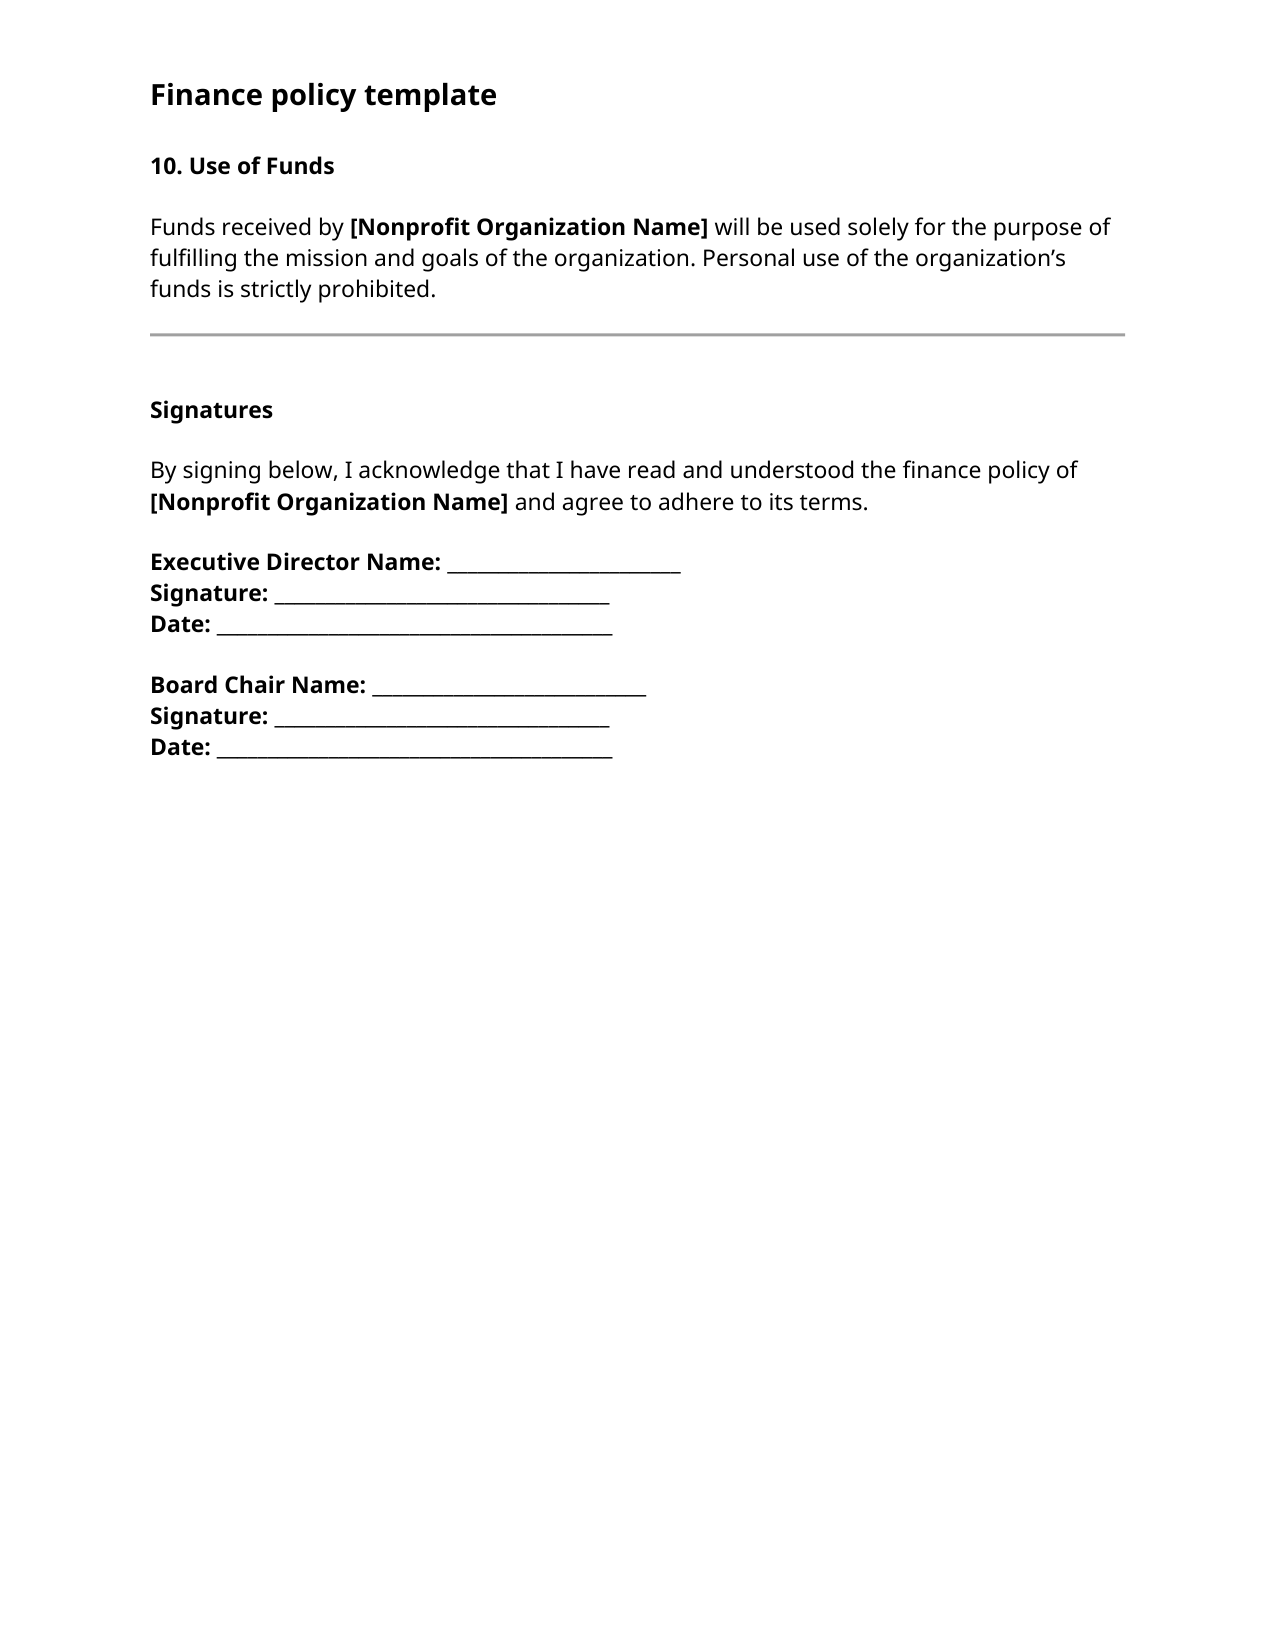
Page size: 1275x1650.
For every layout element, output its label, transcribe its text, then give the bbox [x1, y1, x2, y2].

text Executive Director Name: _______________________ Signature: _________________________________ Date: _______________________________________ [150, 546, 1125, 639]
text Board Chair Name: ___________________________ Signature: _________________________________ Date: _______________________________________ [150, 669, 1125, 762]
text Funds received by [Nonprofit Organization Name] will be used solely for the purpose of fulfilling the mission and goals of the organization. Personal use of the organization’s funds is strictly prohibited. [150, 210, 1125, 304]
text 10. Use of Funds [150, 150, 1125, 181]
text Signatures [150, 394, 1125, 425]
text By signing below, I acknowledge that I have read and understood the finance policy of [Nonprofit Organization Name] and agree to adhere to its terms. [150, 454, 1125, 517]
